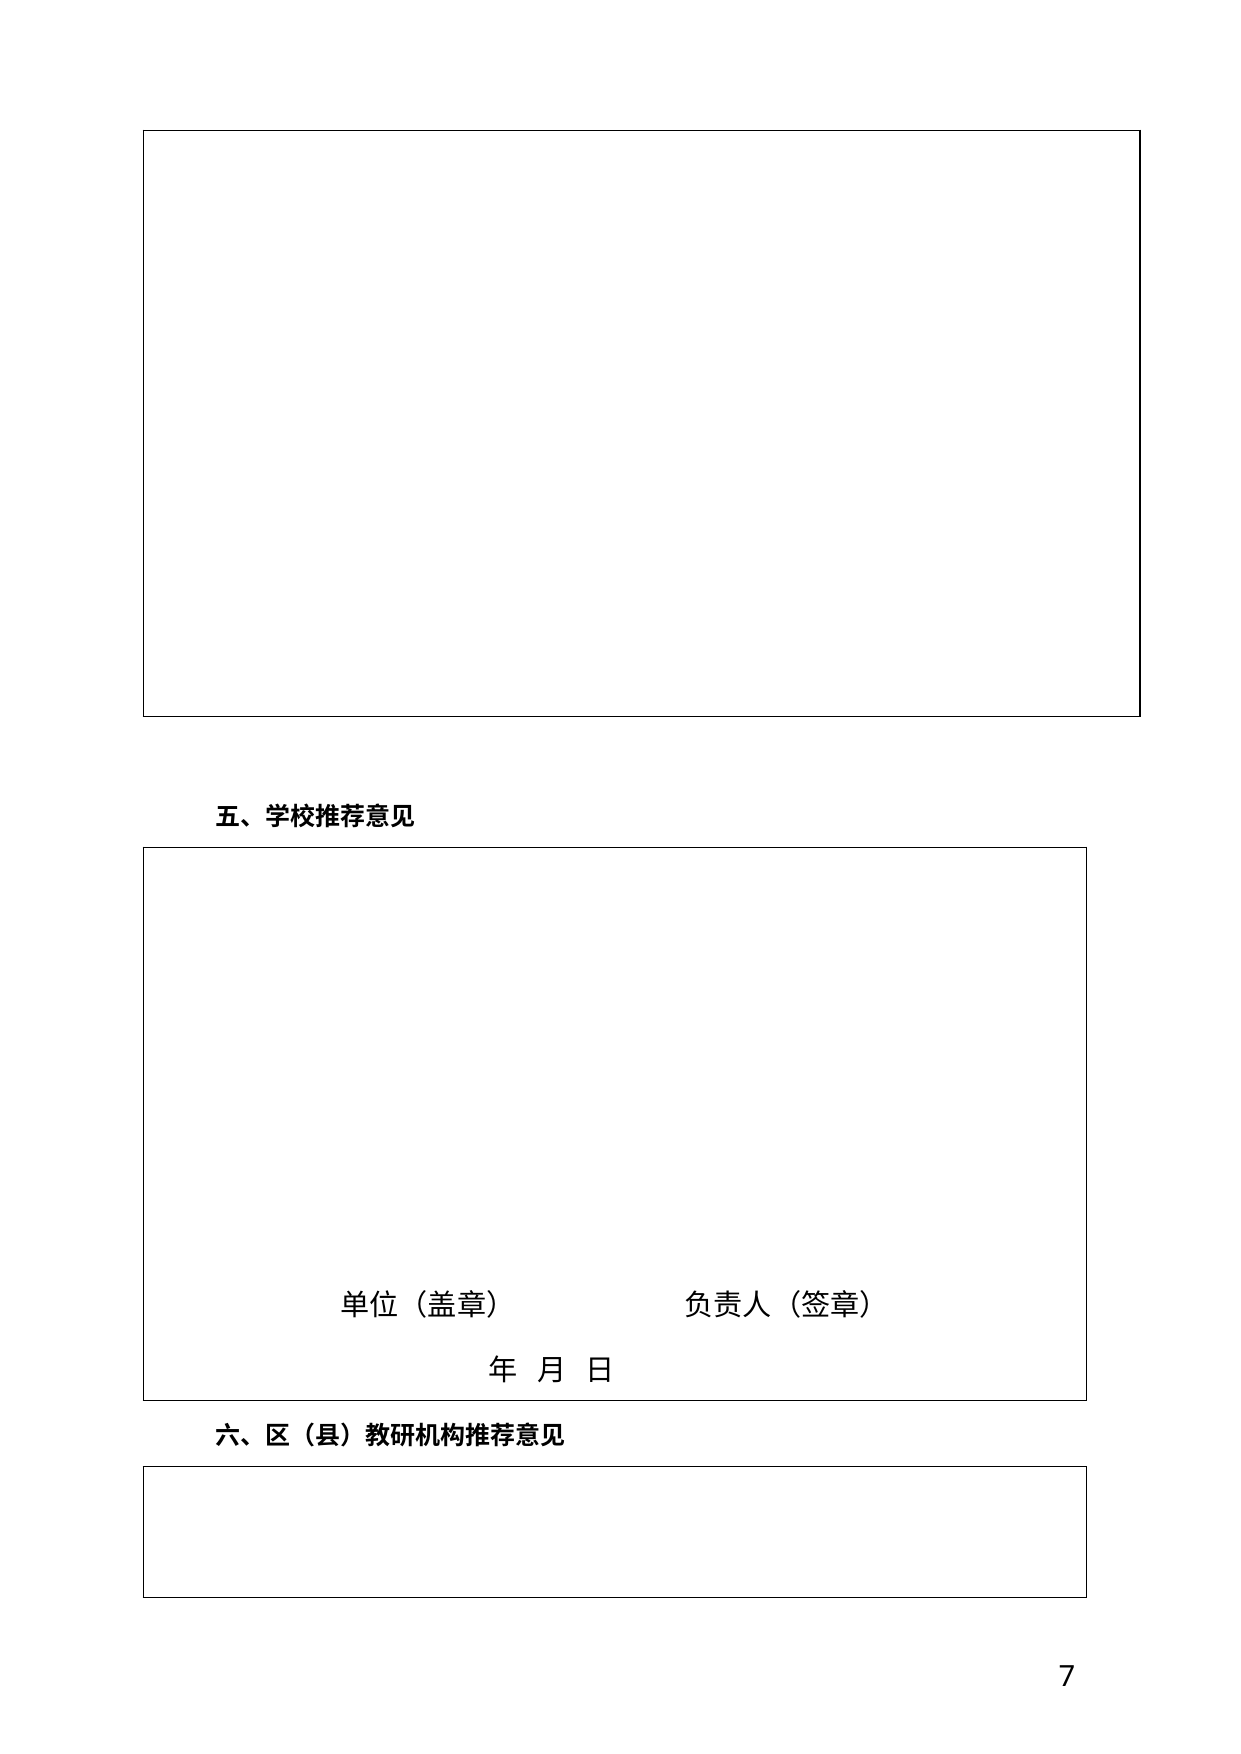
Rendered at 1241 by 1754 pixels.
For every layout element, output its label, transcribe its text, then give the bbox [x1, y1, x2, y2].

table_header 单位（盖章） 负责人（签章） 年 月 日 [144, 848, 1086, 1400]
text 五、学校推荐意见 [165, 782, 1147, 847]
text 六、区（县）教研机构推荐意见 [165, 1401, 1147, 1466]
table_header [144, 1467, 1086, 1597]
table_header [144, 131, 1139, 716]
